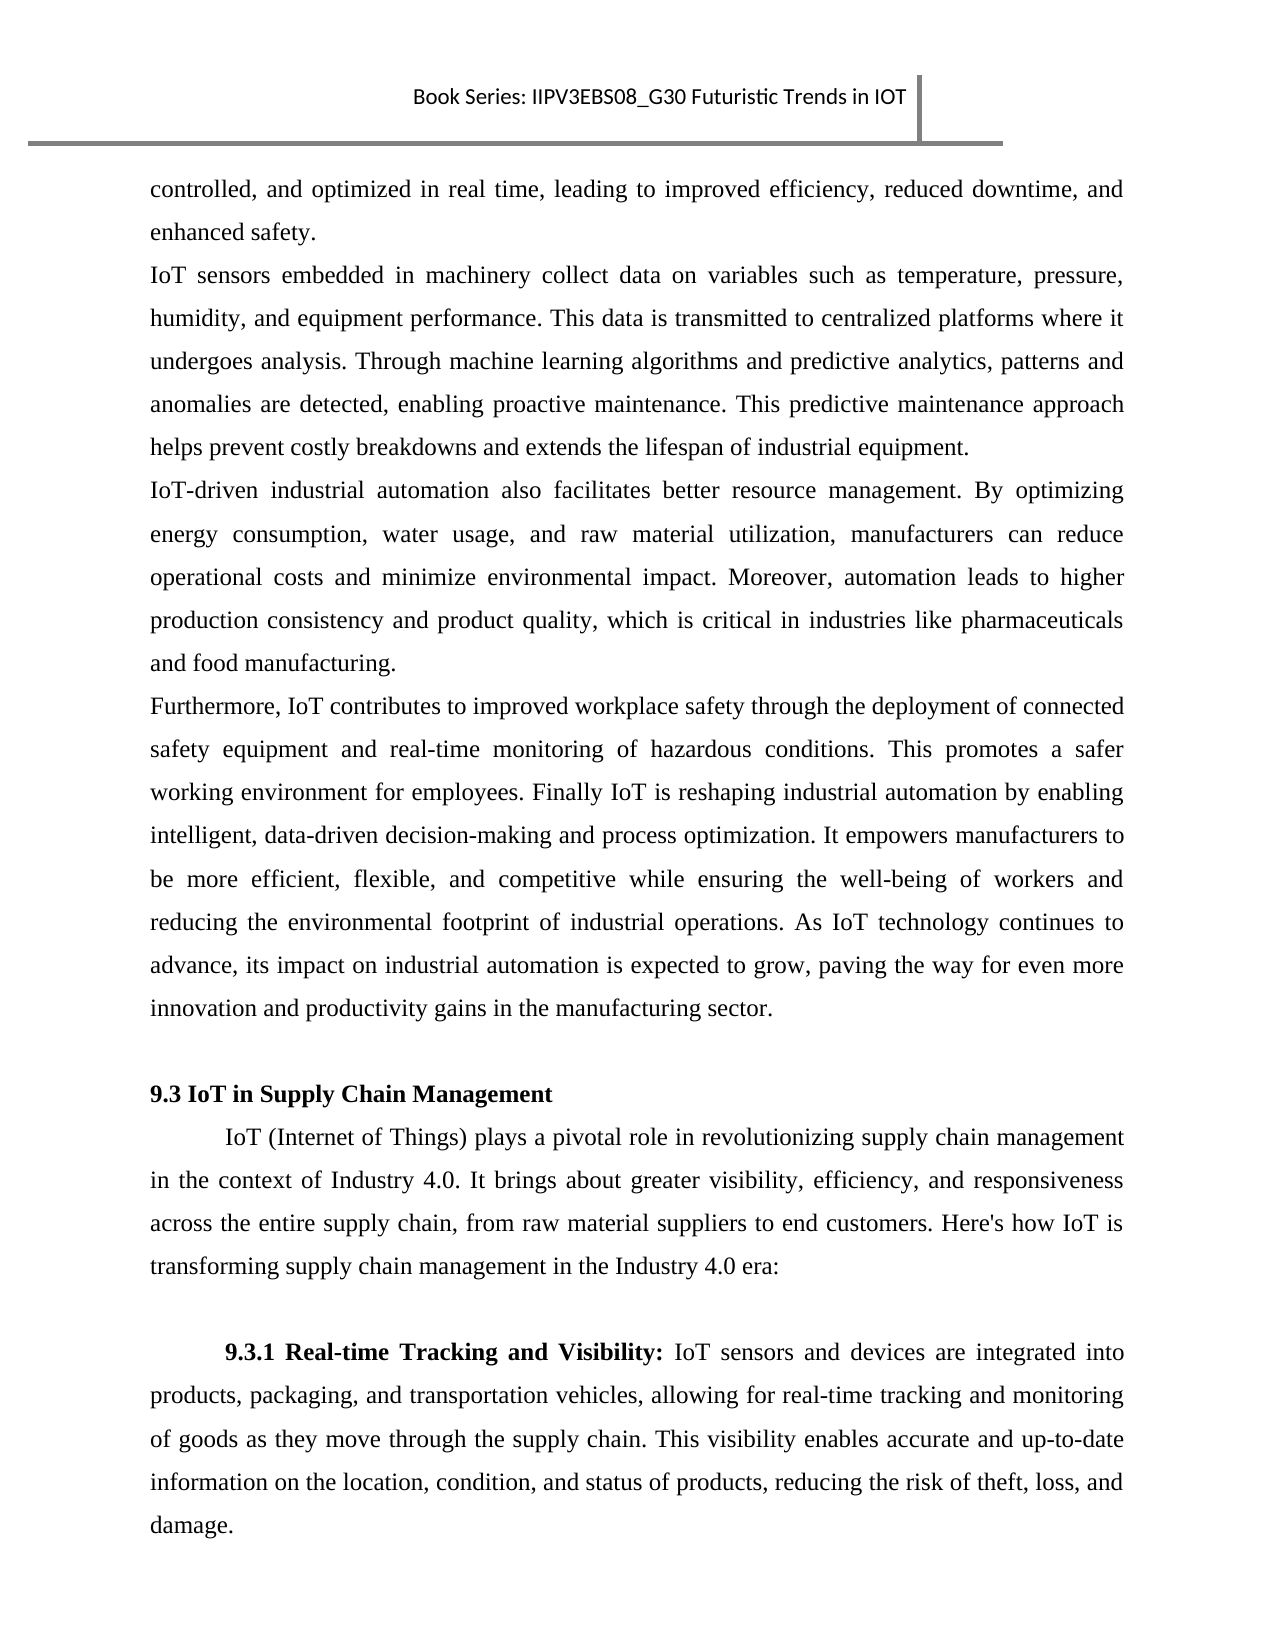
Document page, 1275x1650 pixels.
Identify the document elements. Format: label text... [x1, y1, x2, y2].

text Furthermore, IoT contributes to improved workplace safety through the deployment of connected safety equipment and real-time monitoring of hazardous conditions. This promotes a safer working environment for employees. Finally IoT is reshaping industrial automation by enabling intelligent, data-driven decision-making and process optimization. It empowers manufacturers to be more efficient, flexible, and competitive while ensuring the well-being of workers and reducing the environmental footprint of industrial operations. As IoT technology continues to advance, its impact on industrial automation is expected to grow, paving the way for even more innovation and productivity gains in the manufacturing sector. [150, 174, 1125, 504]
text 9.3.4 Demand Forecasting: IoT data, combined with AI and analytics, helps in generating more accurate demand forecasts. This enables companies to optimize production schedules, reduce excess inventory, and minimize supply chain disruptions. [150, 1424, 1125, 1539]
text 9.3 IoT in Supply Chain Management [150, 561, 1125, 590]
text 9.3.2 Predictive Analytics: IoT sensors collect data on various environmental conditions, such as temperature, humidity, and vibration, during transportation and storage. This data is then analyzed using advanced analytics and machine learning algorithms to predict and prevent potential issues, such as spoilage or damage to sensitive products. [225, 1036, 1125, 1237]
text 9.3.3 Inventory Management: IoT sensors are used to monitor inventory levels in warehouses and distribution centers. When stock levels reach predetermined thresholds, automated alerts are triggered, ensuring that inventory is replenished promptly to meet demand while avoiding overstock situations. [150, 1251, 1125, 1409]
text 9.3.1 Real-time Tracking and Visibility: IoT sensors and devices are integrated into products, packaging, and transportation vehicles, allowing for real-time tracking and monitoring of goods as they move through the supply chain. This visibility enables accurate and up-to-date information on the location, condition, and status of products, reducing the risk of theft, loss, and damage. [150, 820, 1125, 1021]
text IoT (Internet of Things) plays a pivotal role in revolutionizing supply chain management in the context of Industry 4.0. It brings about greater visibility, efficiency, and responsiveness across the entire supply chain, from raw material suppliers to end customers. Here's how IoT is transforming supply chain management in the Industry 4.0 era: [150, 604, 1125, 762]
